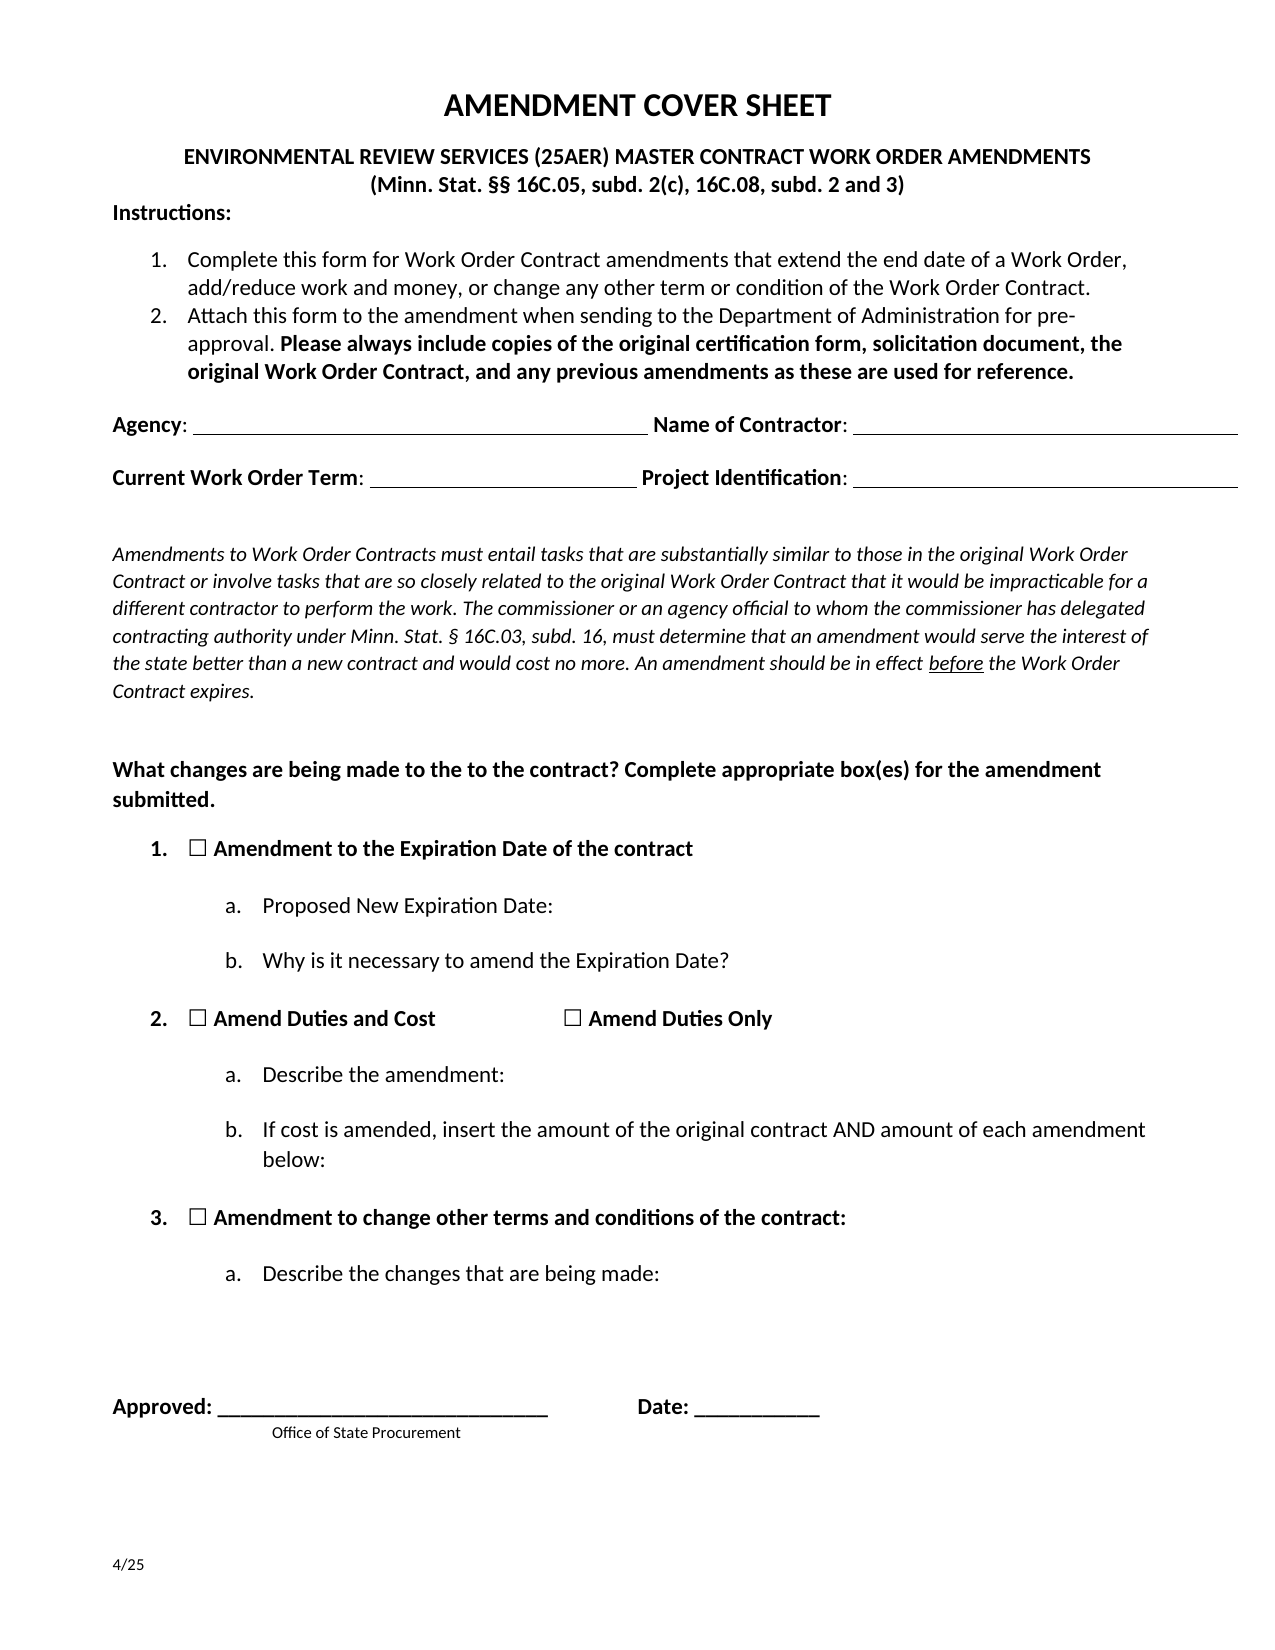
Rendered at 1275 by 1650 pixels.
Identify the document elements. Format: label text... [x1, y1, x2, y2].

text ENVIRONMENTAL REVIEW SERVICES (25AER) MASTER CONTRACT WORK ORDER AMENDMENTS [112, 142, 1162, 170]
text (Minn. Stat. §§ 16C.05, subd. 2(c), 16C.08, subd. 2 and 3) [112, 170, 1162, 198]
list Describe the changes that are being made: [225, 1259, 1162, 1288]
list Amend Duties and Cost Amend Duties Only [150, 1001, 1162, 1033]
text Agency: Name of Contractor: [112, 410, 1162, 438]
list If cost is amended, insert the amount of the original contract AND amount of each amendment below: [225, 1115, 1162, 1174]
list Why is it necessary to amend the Expiration Date? [225, 946, 1162, 974]
text Instructions: [112, 198, 1162, 226]
text Approved: _____________________________ Date: ___________ [112, 1392, 1162, 1420]
list Complete this form for Work Order Contract amendments that extend the end date of a Work Order, add/reduce work and money, or change any other term or condition of the Work Order Contract. [150, 245, 1162, 301]
list Amendment to change other terms and conditions of the contract: [150, 1201, 1162, 1232]
text What changes are being made to the to the contract? Complete appropriate box(es) for the amendment submitted. [112, 755, 1162, 813]
list Describe the amendment: [225, 1060, 1162, 1088]
list Proposed New Expiration Date: [225, 891, 1162, 919]
text Current Work Order Term: Project Identification: [112, 463, 1162, 491]
subtitle AMENDMENT COVER SHEET [112, 84, 1162, 125]
list Attach this form to the amendment when sending to the Department of Administration for pre-approval. Please always include copies of the original certification form, solicitation document, the original Work Order Contract, and any previous amendments as these are used for reference. [150, 301, 1162, 385]
list Amendment to the Expiration Date of the contract [150, 832, 1162, 863]
text Amendments to Work Order Contracts must entail tasks that are substantially similar to those in the original Work Order Contract or involve tasks that are so closely related to the original Work Order Contract that it would be impracticable for a different contractor to perform the work. The commissioner or an agency official to whom the commissioner has delegated contracting authority under Minn. Stat. § 16C.03, subd. 16, must determine that an amendment would serve the interest of the state better than a new contract and would cost no more. An amendment should be in effect before the Work Order Contract expires. [112, 541, 1162, 703]
text Office of State Procurement [272, 1422, 1162, 1442]
